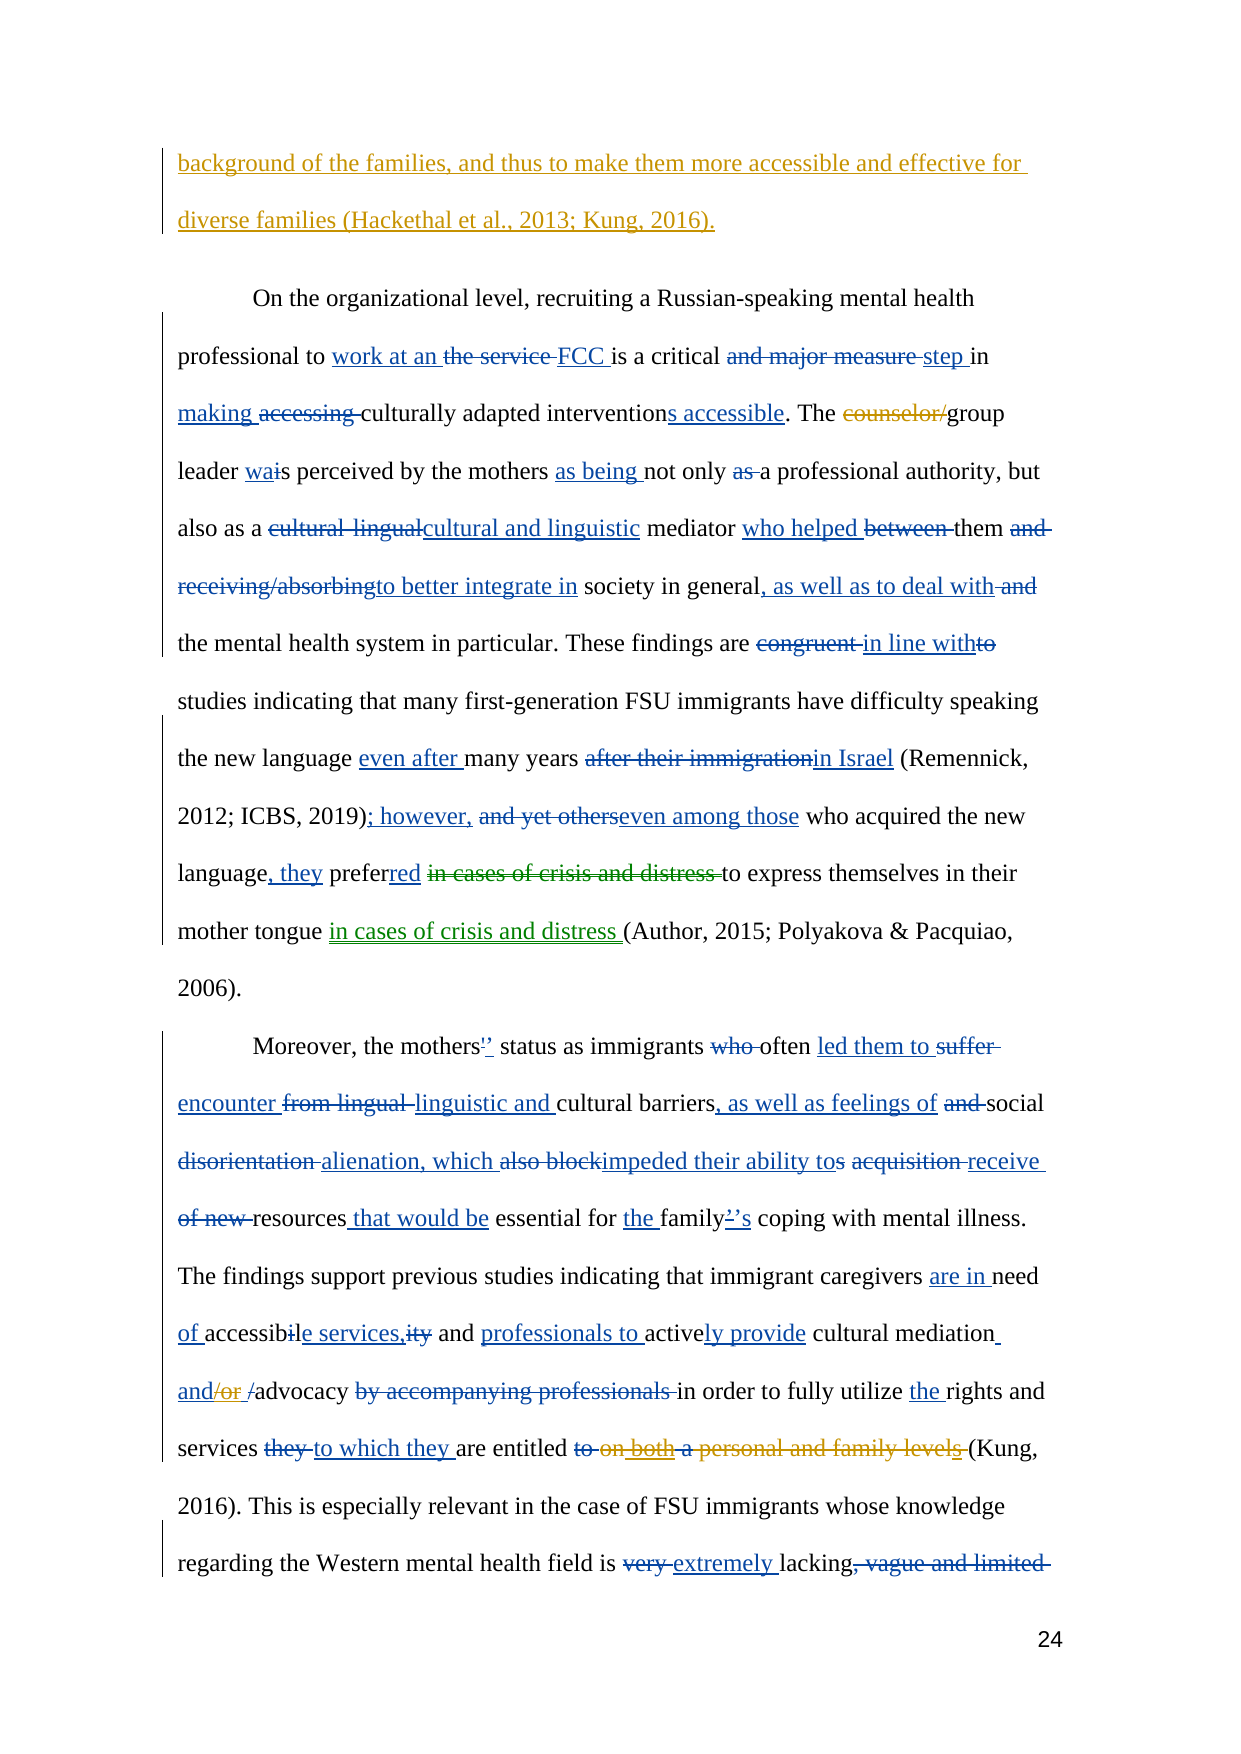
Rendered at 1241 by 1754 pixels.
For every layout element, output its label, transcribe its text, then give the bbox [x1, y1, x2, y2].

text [177, 1031, 1063, 1577]
text On the organizational level, recruiting a Russian-speaking mental health professional to is a critical in culturally adapted intervention. The group leader s perceived by the mothers not only a professional authority, but also as a mediator them society in general the mental health system in particular. These findings are studies indicating that many first-generation FSU immigrants have difficulty speaking the new language many years (Remennick, 2012; ICBS, 2019) who acquired the new language prefer to express themselves in their mother tongue (Author, 2015; Polyakova & Pacquiao, 2006). [177, 283, 1063, 1002]
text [177, 148, 1063, 234]
